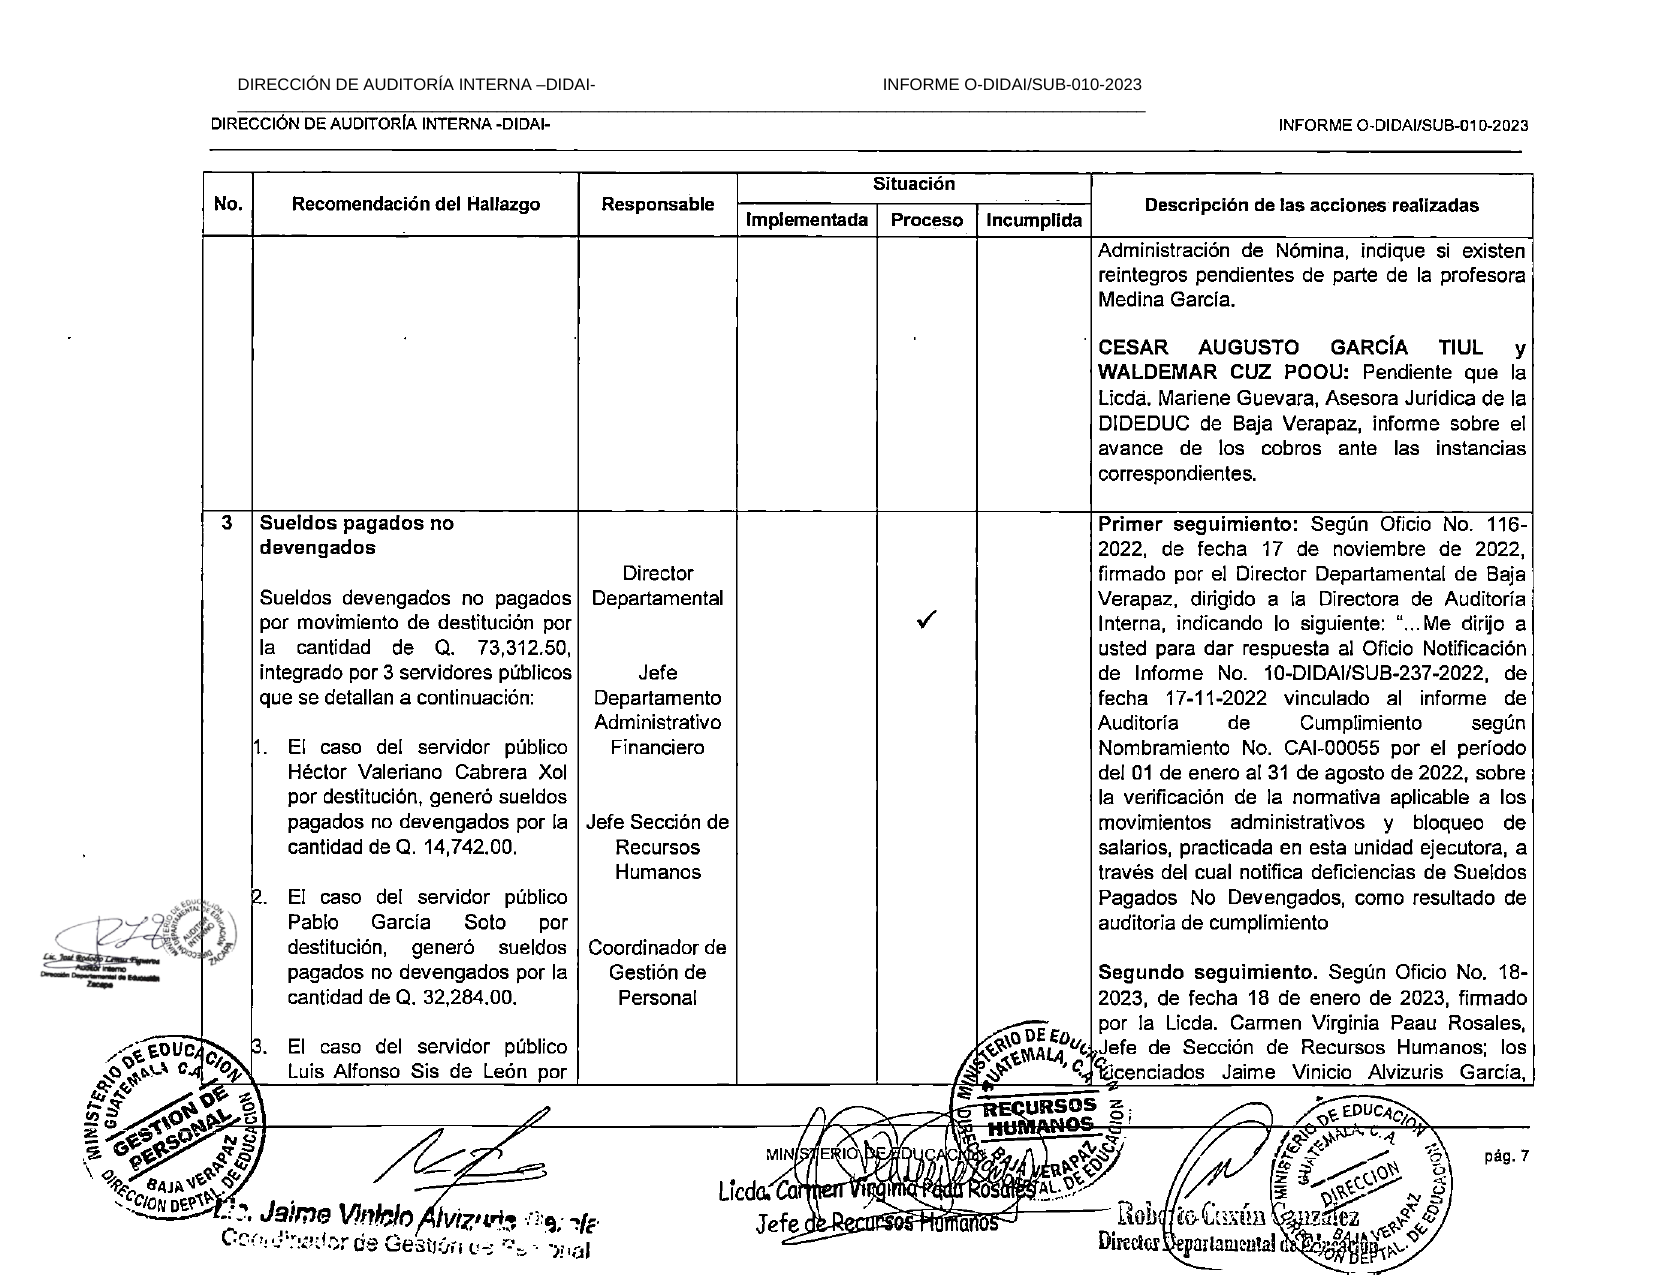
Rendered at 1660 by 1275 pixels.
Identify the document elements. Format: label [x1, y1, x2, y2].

picture [35, 114, 1660, 1275]
